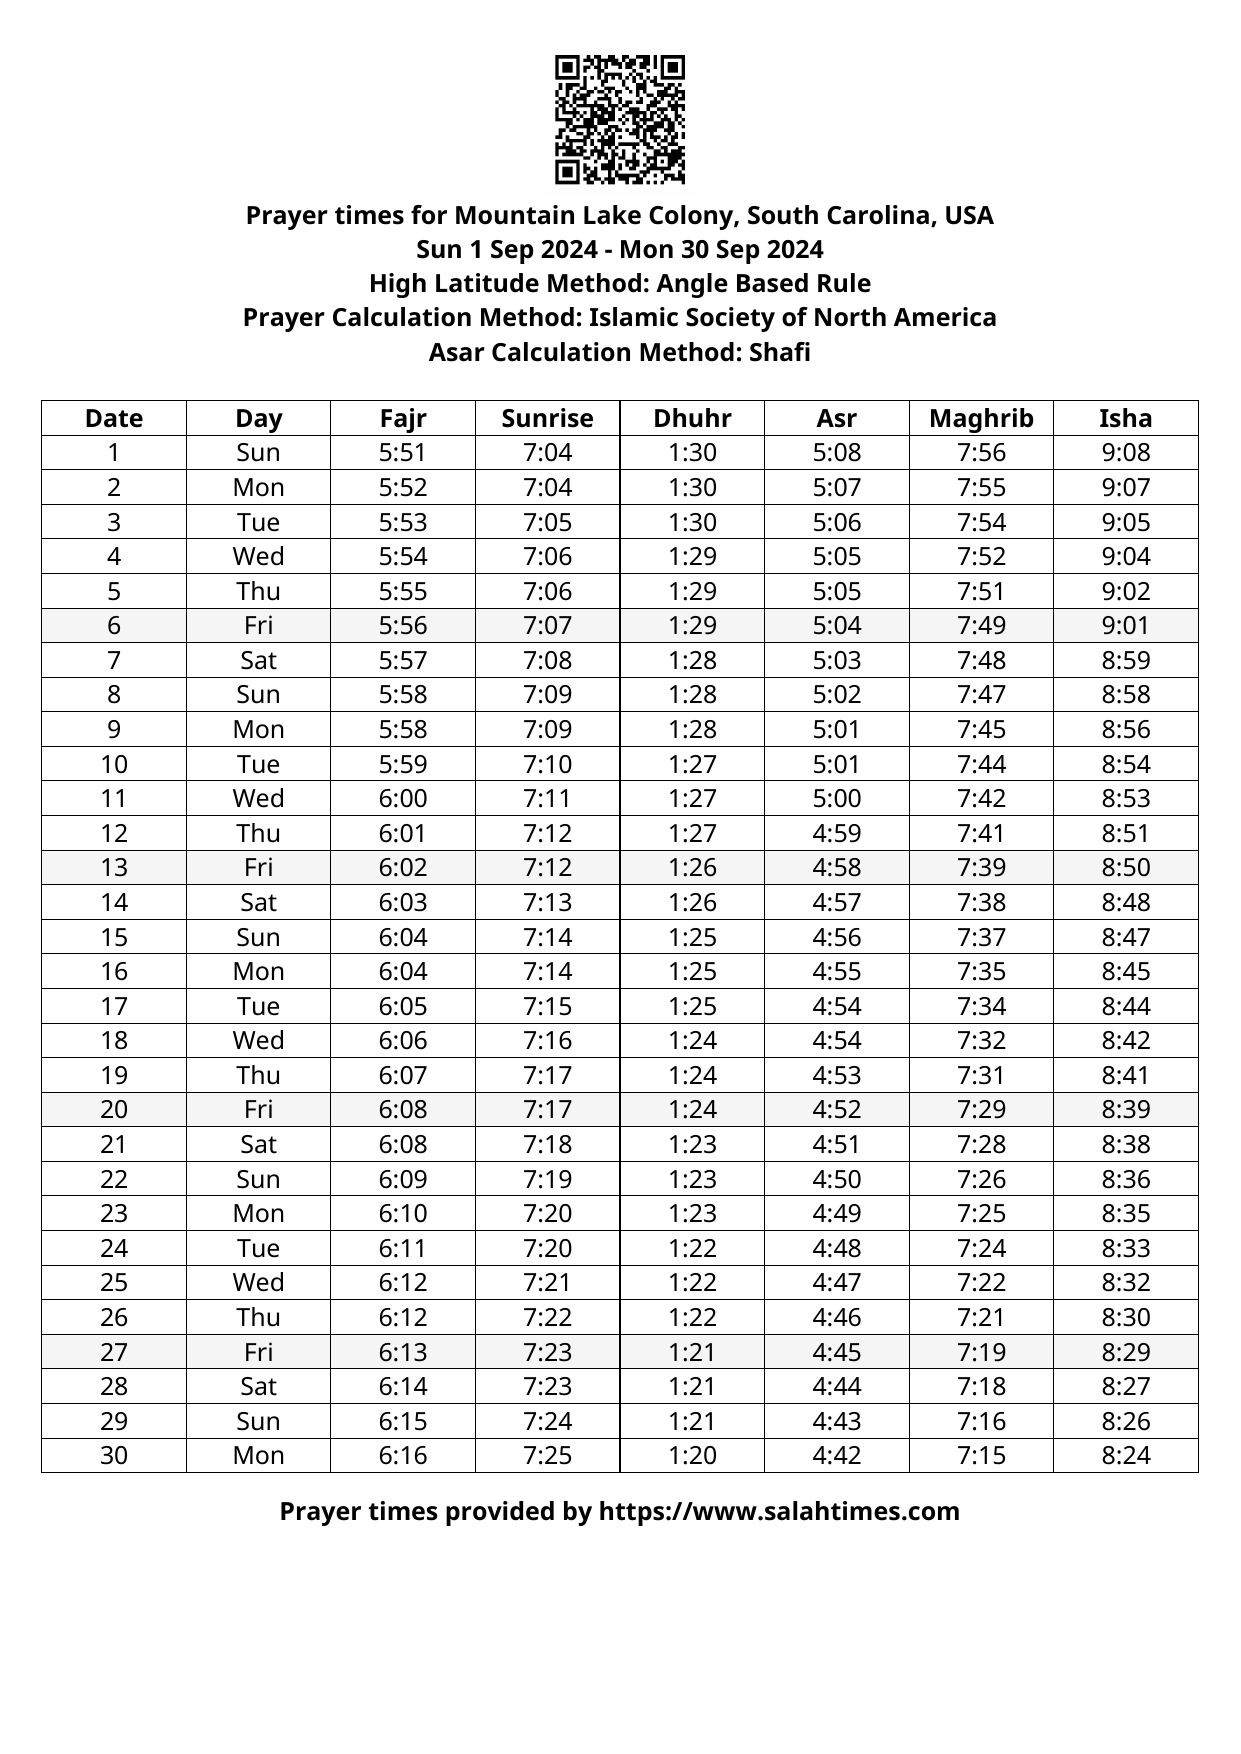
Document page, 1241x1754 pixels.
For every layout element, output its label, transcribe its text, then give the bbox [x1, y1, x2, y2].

table_cell 8:36 [1054, 1162, 1198, 1195]
table_cell 19 [42, 1058, 186, 1092]
table_cell 28 [42, 1369, 186, 1403]
text Prayer times for Mountain Lake Colony, South Carolina, USA [42, 198, 1198, 232]
table_header Isha [1054, 401, 1198, 434]
table_cell 1:22 [621, 1300, 764, 1334]
table_cell 6:05 [331, 989, 475, 1022]
table_cell Fri [187, 851, 330, 884]
table_cell 1:28 [621, 712, 764, 746]
table_cell 7:48 [910, 643, 1053, 677]
table_cell 6:02 [331, 851, 475, 884]
table_cell Wed [187, 1266, 330, 1299]
table_cell 7:23 [476, 1335, 619, 1368]
table_cell 1:25 [621, 920, 764, 953]
table_cell 4:52 [765, 1093, 909, 1126]
table_cell 8:29 [1054, 1335, 1198, 1368]
table_cell Thu [187, 1058, 330, 1092]
table_cell 7:56 [910, 436, 1053, 469]
table_cell 8:26 [1054, 1404, 1198, 1437]
table_cell 7:52 [910, 539, 1053, 573]
table_cell 4:48 [765, 1231, 909, 1264]
table_cell 5:54 [331, 539, 475, 573]
table_cell 16 [42, 954, 186, 988]
table_cell 6:06 [331, 1024, 475, 1057]
table_cell 7:14 [476, 920, 619, 953]
table_cell 1:22 [621, 1231, 764, 1264]
table_cell 7:17 [476, 1093, 619, 1126]
table_cell 2 [42, 470, 186, 504]
table_cell 26 [42, 1300, 186, 1334]
table_cell 7:19 [476, 1162, 619, 1195]
table_header Maghrib [910, 401, 1053, 434]
table_cell 6:07 [331, 1058, 475, 1092]
table_cell 9:08 [1054, 436, 1198, 469]
table_cell 1:30 [621, 470, 764, 504]
table_cell 7:16 [476, 1024, 619, 1057]
table_cell 5:04 [765, 609, 909, 642]
table_cell 7:32 [910, 1024, 1053, 1057]
table_cell 4:45 [765, 1335, 909, 1368]
table_cell Wed [187, 539, 330, 573]
table_cell 1:21 [621, 1404, 764, 1437]
table_cell 7:55 [910, 470, 1053, 504]
table_cell 1:24 [621, 1024, 764, 1057]
table_cell 6:15 [331, 1404, 475, 1437]
table_cell 9 [42, 712, 186, 746]
table_cell 7:13 [476, 885, 619, 919]
table_header Sunrise [476, 401, 619, 434]
table_cell Fri [187, 609, 330, 642]
table_cell 7:42 [910, 781, 1053, 815]
table_cell 25 [42, 1266, 186, 1299]
table_cell 24 [42, 1231, 186, 1264]
table_cell 8:54 [1054, 747, 1198, 780]
table_cell 4:51 [765, 1127, 909, 1161]
table_cell Tue [187, 989, 330, 1022]
table_cell 7:20 [476, 1196, 619, 1230]
table_cell 6:00 [331, 781, 475, 815]
table_cell 7:25 [910, 1196, 1053, 1230]
table_cell 14 [42, 885, 186, 919]
text High Latitude Method: Angle Based Rule [42, 266, 1198, 300]
table_cell 17 [42, 989, 186, 1022]
table_cell 8:53 [1054, 781, 1198, 815]
table_cell Mon [187, 470, 330, 504]
table_cell 5:05 [765, 574, 909, 607]
table_cell Sat [187, 1127, 330, 1161]
table_header Dhuhr [621, 401, 764, 434]
table_cell 4:59 [765, 816, 909, 849]
table_cell Sat [187, 1369, 330, 1403]
table_cell 7:06 [476, 539, 619, 573]
table_cell 6:08 [331, 1093, 475, 1126]
table_cell Wed [187, 1024, 330, 1057]
table_cell Sun [187, 1162, 330, 1195]
table_cell 7:09 [476, 678, 619, 711]
table_cell 1:27 [621, 816, 764, 849]
table_cell 23 [42, 1196, 186, 1230]
table_cell 12 [42, 816, 186, 849]
table_cell 20 [42, 1093, 186, 1126]
table_cell 1:26 [621, 851, 764, 884]
table_cell 7:35 [910, 954, 1053, 988]
table_cell 1:22 [621, 1266, 764, 1299]
table_cell Mon [187, 1439, 330, 1472]
table_cell 3 [42, 505, 186, 538]
table_cell 5:51 [331, 436, 475, 469]
table_cell 7:51 [910, 574, 1053, 607]
table_cell Fri [187, 1335, 330, 1368]
table_cell 5:55 [331, 574, 475, 607]
table_cell 8:51 [1054, 816, 1198, 849]
table_cell 1:29 [621, 539, 764, 573]
table_cell 7:44 [910, 747, 1053, 780]
table_cell 9:02 [1054, 574, 1198, 607]
table_cell 7:10 [476, 747, 619, 780]
table_cell 1:24 [621, 1058, 764, 1092]
table_cell 8:59 [1054, 643, 1198, 677]
table_cell 4:46 [765, 1300, 909, 1334]
table_cell 6:12 [331, 1266, 475, 1299]
table_cell 7:22 [910, 1266, 1053, 1299]
table_cell 1:30 [621, 436, 764, 469]
table_cell 8:32 [1054, 1266, 1198, 1299]
table_cell 8:24 [1054, 1439, 1198, 1472]
table_cell 27 [42, 1335, 186, 1368]
table_cell 9:07 [1054, 470, 1198, 504]
table_cell 7:04 [476, 436, 619, 469]
table_cell 6:04 [331, 920, 475, 953]
table_cell 4:57 [765, 885, 909, 919]
table_cell 6 [42, 609, 186, 642]
table_cell Sat [187, 885, 330, 919]
table_cell Sun [187, 436, 330, 469]
table_cell 1:30 [621, 505, 764, 538]
table_cell 4:53 [765, 1058, 909, 1092]
table_cell 5:05 [765, 539, 909, 573]
table_cell 1:21 [621, 1369, 764, 1403]
table_cell 5:06 [765, 505, 909, 538]
table_cell Mon [187, 1196, 330, 1230]
table_header Fajr [331, 401, 475, 434]
table_cell 1:20 [621, 1439, 764, 1472]
table_cell 4:58 [765, 851, 909, 884]
table_cell 4:49 [765, 1196, 909, 1230]
table_cell 6:12 [331, 1300, 475, 1334]
table_cell Mon [187, 712, 330, 746]
table_cell 7:28 [910, 1127, 1053, 1161]
table_cell 7:41 [910, 816, 1053, 849]
table_cell 5:59 [331, 747, 475, 780]
text Prayer times provided by https://www.salahtimes.com [42, 1494, 1198, 1528]
table_cell 7:11 [476, 781, 619, 815]
table_cell 1:27 [621, 747, 764, 780]
table_cell 8:39 [1054, 1093, 1198, 1126]
table_cell 21 [42, 1127, 186, 1161]
table_cell 7:45 [910, 712, 1053, 746]
table_cell 7:49 [910, 609, 1053, 642]
table_cell 4:54 [765, 989, 909, 1022]
table_cell 5:56 [331, 609, 475, 642]
table_cell 1:26 [621, 885, 764, 919]
table_cell 5:58 [331, 678, 475, 711]
table_cell 7:23 [476, 1369, 619, 1403]
table_cell 1:29 [621, 609, 764, 642]
table_cell 5:08 [765, 436, 909, 469]
table_cell 6:16 [331, 1439, 475, 1472]
table_cell 7:38 [910, 885, 1053, 919]
table_cell Thu [187, 1300, 330, 1334]
table_cell 1 [42, 436, 186, 469]
table_cell Tue [187, 747, 330, 780]
table_cell Mon [187, 954, 330, 988]
table_cell 8:58 [1054, 678, 1198, 711]
table_cell 7:17 [476, 1058, 619, 1092]
table_cell 1:29 [621, 574, 764, 607]
table_cell 4:56 [765, 920, 909, 953]
table_cell 7:31 [910, 1058, 1053, 1092]
table_cell 7:15 [476, 989, 619, 1022]
table_cell 7:07 [476, 609, 619, 642]
table_cell Tue [187, 1231, 330, 1264]
table_cell 22 [42, 1162, 186, 1195]
table_cell 6:01 [331, 816, 475, 849]
table_cell 8:42 [1054, 1024, 1198, 1057]
table_cell Wed [187, 781, 330, 815]
table_cell 1:25 [621, 954, 764, 988]
table_cell 7:21 [476, 1266, 619, 1299]
table_cell 7:09 [476, 712, 619, 746]
table_cell 6:11 [331, 1231, 475, 1264]
table_cell 1:24 [621, 1093, 764, 1126]
table_cell 8:41 [1054, 1058, 1198, 1092]
table_cell 8:35 [1054, 1196, 1198, 1230]
table_cell 6:04 [331, 954, 475, 988]
table_header Date [42, 401, 186, 434]
table_cell Sun [187, 1404, 330, 1437]
table_cell 4:55 [765, 954, 909, 988]
table_cell Sat [187, 643, 330, 677]
table_cell 5:03 [765, 643, 909, 677]
table_cell 29 [42, 1404, 186, 1437]
table_cell 5:52 [331, 470, 475, 504]
table_cell 1:23 [621, 1127, 764, 1161]
table_cell 4:54 [765, 1024, 909, 1057]
table_cell 7:12 [476, 851, 619, 884]
table_cell 9:05 [1054, 505, 1198, 538]
table_cell 8 [42, 678, 186, 711]
text Sun 1 Sep 2024 - Mon 30 Sep 2024 [42, 232, 1198, 266]
table_cell 8:45 [1054, 954, 1198, 988]
table_cell 7:16 [910, 1404, 1053, 1437]
table_cell 8:44 [1054, 989, 1198, 1022]
table_cell 5:01 [765, 747, 909, 780]
table_cell 7:26 [910, 1162, 1053, 1195]
table_cell 1:21 [621, 1335, 764, 1368]
table_cell 4:44 [765, 1369, 909, 1403]
table_cell 7:29 [910, 1093, 1053, 1126]
picture [542, 41, 699, 198]
table_cell 7:22 [476, 1300, 619, 1334]
text Prayer Calculation Method: Islamic Society of North America [42, 300, 1198, 334]
table_cell 5:58 [331, 712, 475, 746]
table_cell 9:04 [1054, 539, 1198, 573]
table_cell 7:18 [476, 1127, 619, 1161]
table_cell 7 [42, 643, 186, 677]
table_cell 5:53 [331, 505, 475, 538]
table_cell 6:09 [331, 1162, 475, 1195]
table_cell 7:14 [476, 954, 619, 988]
table_cell 8:50 [1054, 851, 1198, 884]
table_cell 7:24 [476, 1404, 619, 1437]
table_cell 7:24 [910, 1231, 1053, 1264]
table_cell 7:18 [910, 1369, 1053, 1403]
table_cell Tue [187, 505, 330, 538]
table_cell 7:04 [476, 470, 619, 504]
text Asar Calculation Method: Shafi [42, 334, 1198, 368]
table_cell 8:33 [1054, 1231, 1198, 1264]
table_cell 7:19 [910, 1335, 1053, 1368]
table_cell 6:14 [331, 1369, 475, 1403]
table_header Day [187, 401, 330, 434]
table_cell 30 [42, 1439, 186, 1472]
table_cell 4:50 [765, 1162, 909, 1195]
table_cell 7:34 [910, 989, 1053, 1022]
table_cell 10 [42, 747, 186, 780]
table_cell 4:42 [765, 1439, 909, 1472]
table_cell 5:02 [765, 678, 909, 711]
table_cell 7:37 [910, 920, 1053, 953]
table_cell 7:20 [476, 1231, 619, 1264]
table_cell 5:07 [765, 470, 909, 504]
table_cell 11 [42, 781, 186, 815]
table_cell 4 [42, 539, 186, 573]
table_cell 1:25 [621, 989, 764, 1022]
table_cell 7:15 [910, 1439, 1053, 1472]
table_cell 8:27 [1054, 1369, 1198, 1403]
table_cell 6:03 [331, 885, 475, 919]
table_cell 6:10 [331, 1196, 475, 1230]
table_cell 7:21 [910, 1300, 1053, 1334]
table_cell 18 [42, 1024, 186, 1057]
table_cell 4:43 [765, 1404, 909, 1437]
table_cell 7:54 [910, 505, 1053, 538]
table_cell 5:57 [331, 643, 475, 677]
table_cell 8:47 [1054, 920, 1198, 953]
table_cell 4:47 [765, 1266, 909, 1299]
table_cell 1:23 [621, 1196, 764, 1230]
table_cell 7:39 [910, 851, 1053, 884]
table_cell 7:47 [910, 678, 1053, 711]
table_cell 5:01 [765, 712, 909, 746]
table_cell 13 [42, 851, 186, 884]
table_cell Sun [187, 678, 330, 711]
table_cell 7:12 [476, 816, 619, 849]
table_cell Sun [187, 920, 330, 953]
table_cell 1:28 [621, 643, 764, 677]
table_cell Thu [187, 574, 330, 607]
table_cell 7:08 [476, 643, 619, 677]
table_cell 8:38 [1054, 1127, 1198, 1161]
table_cell Thu [187, 816, 330, 849]
table_cell 8:56 [1054, 712, 1198, 746]
table_cell 5:00 [765, 781, 909, 815]
table_cell 7:25 [476, 1439, 619, 1472]
table_cell 8:30 [1054, 1300, 1198, 1334]
table_cell 1:28 [621, 678, 764, 711]
table_cell 15 [42, 920, 186, 953]
table_cell 6:13 [331, 1335, 475, 1368]
table_cell 1:27 [621, 781, 764, 815]
table_cell Fri [187, 1093, 330, 1126]
table_cell 7:05 [476, 505, 619, 538]
table_cell 7:06 [476, 574, 619, 607]
table_cell 8:48 [1054, 885, 1198, 919]
table_cell 9:01 [1054, 609, 1198, 642]
table_cell 1:23 [621, 1162, 764, 1195]
table_header Asr [765, 401, 909, 434]
table_cell 6:08 [331, 1127, 475, 1161]
table_cell 5 [42, 574, 186, 607]
